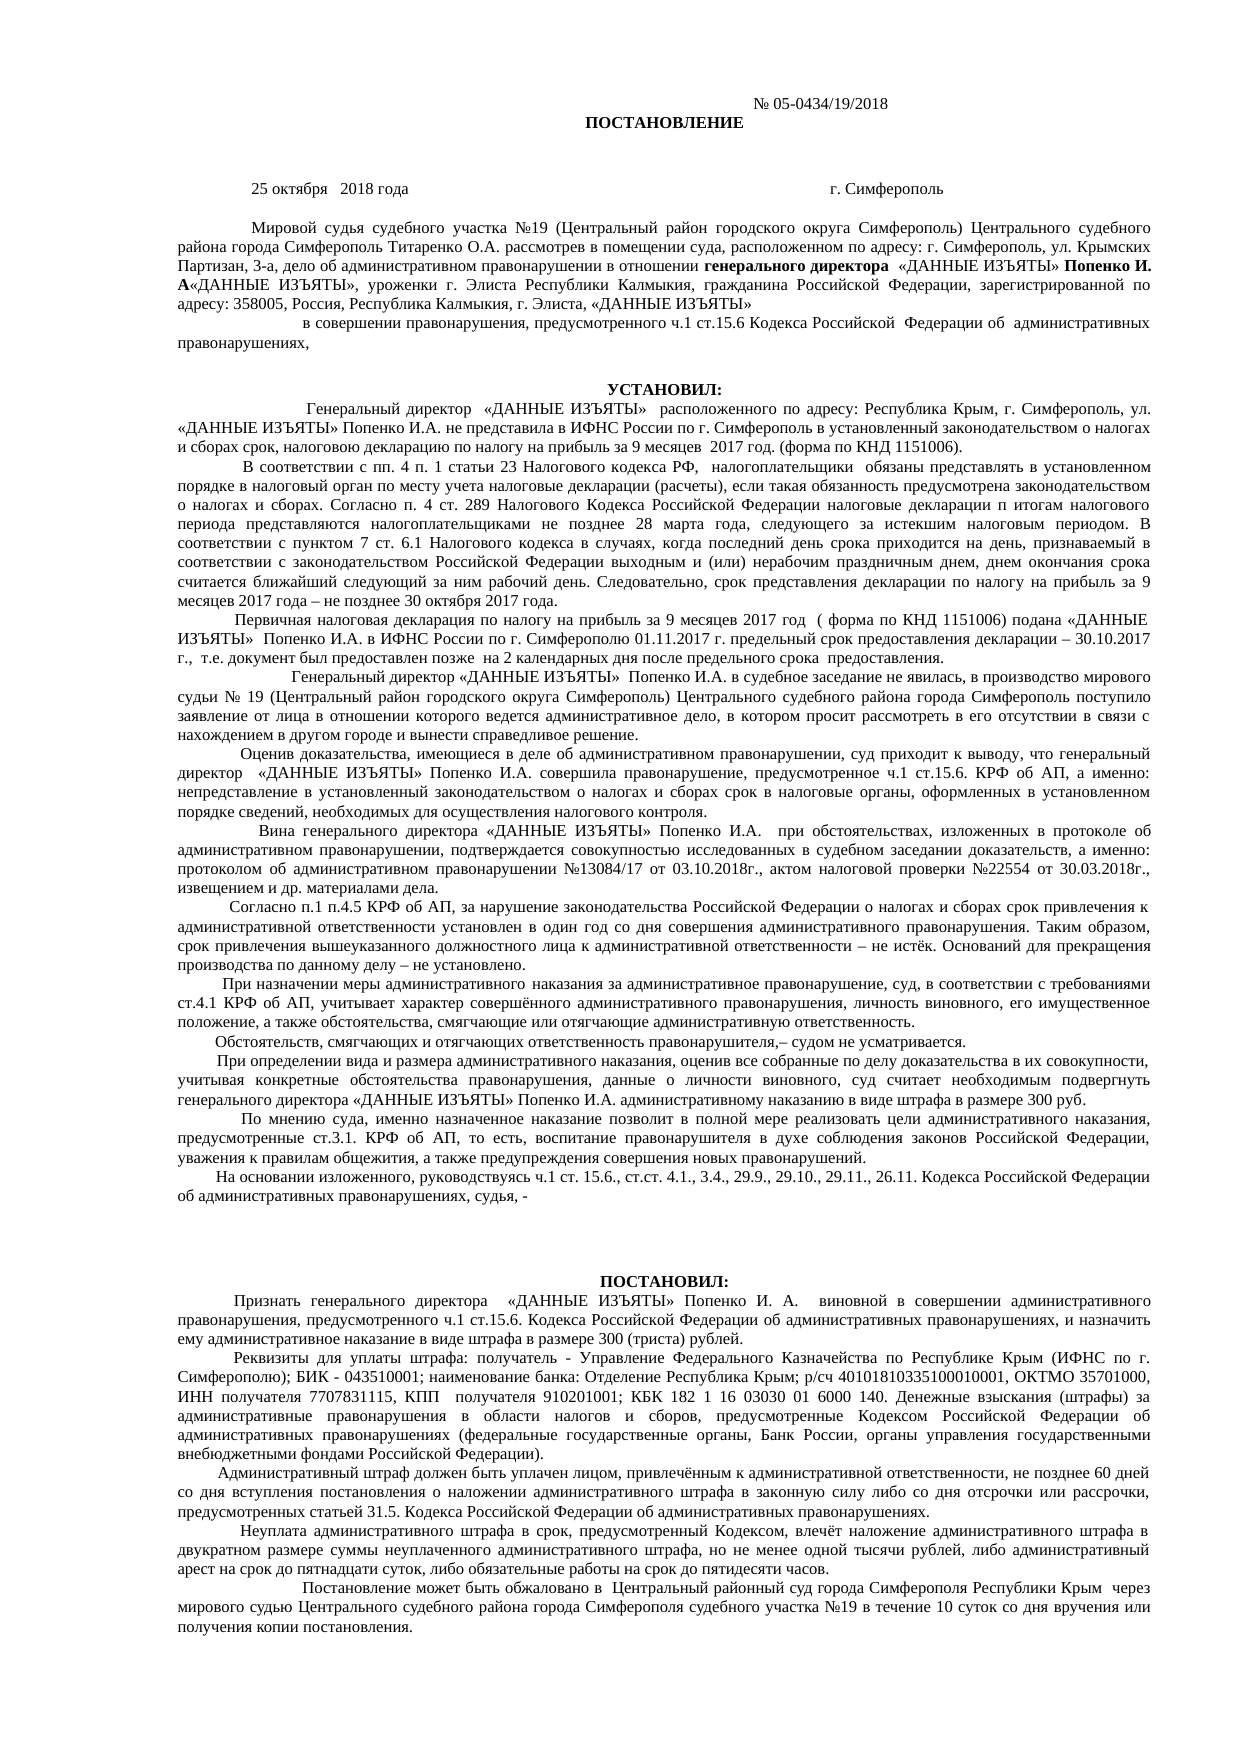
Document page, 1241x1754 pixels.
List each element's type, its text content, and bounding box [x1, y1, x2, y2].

text ПОСТАНОВИЛ: [177, 1271, 1152, 1291]
text Оценив доказательства, имеющиеся в деле об административном правонарушении, суд приходит к выводу, что генеральный директор «ДАННЫЕ ИЗЪЯТЫ» Попенко И.А. совершила правонарушение, предусмотренное ч.1 ст.15.6. КРФ об АП, а именно: непредставление в установленный законодательством о налогах и сборах срок в налоговые органы, оформленных в установленном порядке сведений, необходимых для осуществления налогового контроля. [177, 744, 1152, 821]
text На основании изложенного, руководствуясь ч.1 ст. 15.6., ст.ст. 4.1., 3.4., 29.9., 29.10., 29.11., 26.11. Кодекса Российской Федерации об административных правонарушениях, судья, - [177, 1167, 1152, 1205]
text Вина генерального директора «ДАННЫЕ ИЗЪЯТЫ» Попенко И.А. при обстоятельствах, изложенных в протоколе об административном правонарушении, подтверждается совокупностью исследованных в судебном заседании доказательств, а именно: протоколом об административном правонарушении №13084/17 от 03.10.2018г., актом налоговой проверки №22554 от 30.03.2018г., извещением и др. материалами дела. [177, 821, 1152, 897]
text Первичная налоговая декларация по налогу на прибыль за 9 месяцев 2017 год ( форма по КНД 1151006) подана «ДАННЫЕ ИЗЪЯТЫ» Попенко И.А. в ИФНС России по г. Симферополю 01.11.2017 г. предельный срок предоставления декларации – 30.10.2017 г., т.е. документ был предоставлен позже на 2 календарных дня после предельного срока предоставления. [177, 610, 1152, 667]
text Постановление может быть обжаловано в Центральный районный суд города Симферополя Республики Крым через мирового судью Центрального судебного района города Симферополя судебного участка №19 в течение 10 суток со дня вручения или получения копии постановления. [177, 1578, 1152, 1636]
text в совершении правонарушения, предусмотренного ч.1 ст.15.6 Кодекса Российской Федерации об административных правонарушениях, [177, 313, 1152, 352]
text Обстоятельств, смягчающих и отягчающих ответственность правонарушителя,– судом не усматривается. [177, 1031, 1152, 1051]
text При назначении меры административного наказания за административное правонарушение, суд, в соответствии с требованиями ст.4.1 КРФ об АП, учитывает характер совершённого административного правонарушения, личность виновного, его имущественное положение, а также обстоятельства, смягчающие или отягчающие административную ответственность. [177, 974, 1152, 1031]
text Согласно п.1 п.4.5 КРФ об АП, за нарушение законодательства Российской Федерации о налогах и сборах срок привлечения к административной ответственности установлен в один год со дня совершения административного правонарушения. Таким образом, срок привлечения вышеуказанного должностного лица к административной ответственности – не истёк. Оснований для прекращения производства по данному делу – не установлено. [177, 897, 1152, 974]
text Реквизиты для уплаты штрафа: получатель - Управление Федерального Казначейства по Республике Крым (ИФНС по г. Симферополю); БИК - 043510001; наименование банка: Отделение Республика Крым; р/сч 40101810335100010001, ОКТМО 35701000, ИНН получателя 7707831115, КПП получателя 910201001; КБК 182 1 16 03030 01 6000 140. Денежные взыскания (штрафы) за административные правонарушения в области налогов и сборов, предусмотренные Кодексом Российской Федерации об административных правонарушениях (федеральные государственные органы, Банк России, органы управления государственными внебюджетными фондами Российской Федерации). [177, 1348, 1152, 1463]
text В соответствии с пп. 4 п. 1 статьи 23 Налогового кодекса РФ, налогоплательщики обязаны представлять в установленном порядке в налоговый орган по месту учета налоговые декларации (расчеты), если такая обязанность предусмотрена законодательством о налогах и сборах. Согласно п. 4 ст. 289 Налогового Кодекса Российской Федерации налоговые декларации п итогам налогового периода представляются налогоплательщиками не позднее 28 марта года, следующего за истекшим налоговым периодом. В соответствии с пунктом 7 ст. 6.1 Налогового кодекса в случаях, когда последний день срока приходится на день, признаваемый в соответствии с законодательством Российской Федерации выходным и (или) нерабочим праздничным днем, днем окончания срока считается ближайший следующий за ним рабочий день. Следовательно, срок представления декларации по налогу на прибыль за 9 месяцев 2017 года – не позднее 30 октября 2017 года. [177, 456, 1152, 610]
text 25 октября 2018 года г. Симферополь [177, 179, 1152, 198]
text По мнению суда, именно назначенное наказание позволит в полной мере реализовать цели административного наказания, предусмотренные ст.3.1. КРФ об АП, то есть, воспитание правонарушителя в духе соблюдения законов Российской Федерации, уважения к правилам общежития, а также предупреждения совершения новых правонарушений. [177, 1109, 1152, 1167]
text Мировой судья судебного участка №19 (Центральный район городского округа Симферополь) Центрального судебного района города Симферополь Титаренко О.А. рассмотрев в помещении суда, расположенном по адресу: г. Симферополь, ул. Крымских Партизан, 3-а, дело об административном правонарушении в отношении генерального директора «ДАННЫЕ ИЗЪЯТЫ» Попенко И. А«ДАННЫЕ ИЗЪЯТЫ», уроженки г. Элиста Республики Калмыкия, гражданина Российской Федерации, зарегистрированной по адресу: 358005, Россия, Республика Калмыкия, г. Элиста, «ДАННЫЕ ИЗЪЯТЫ» [177, 217, 1152, 313]
text Генеральный директор «ДАННЫЕ ИЗЪЯТЫ» расположенного по адресу: Республика Крым, г. Симферополь, ул. «ДАННЫЕ ИЗЪЯТЫ» Попенко И.А. не представила в ИФНС России по г. Симферополь в установленный законодательством о налогах и сборах срок, налоговою декларацию по налогу на прибыль за 9 месяцев 2017 год. (форма по КНД 1151006). [177, 399, 1152, 456]
text Административный штраф должен быть уплачен лицом, привлечённым к административной ответственности, не позднее 60 дней со дня вступления постановления о наложении административного штрафа в законную силу либо со дня отсрочки или рассрочки, предусмотренных статьей 31.5. Кодекса Российской Федерации об административных правонарушениях. [177, 1463, 1152, 1521]
text ПОСТАНОВЛЕНИЕ [177, 113, 1152, 132]
text № 05-0434/19/2018 [177, 94, 1152, 113]
text УСТАНОВИЛ: [177, 380, 1152, 399]
text Генеральный директор «ДАННЫЕ ИЗЪЯТЫ» Попенко И.А. в судебное заседание не явилась, в производство мирового судьи № 19 (Центральный район городского округа Симферополь) Центрального судебного района города Симферополь поступило заявление от лица в отношении которого ведется административное дело, в котором просит рассмотреть в его отсутствии в связи с нахождением в другом городе и вынести справедливое решение. [177, 667, 1152, 744]
text Неуплата административного штрафа в срок, предусмотренный Кодексом, влечёт наложение административного штрафа в двукратном размере суммы неуплаченного административного штрафа, но не менее одной тысячи рублей, либо административный арест на срок до пятнадцати суток, либо обязательные работы на срок до пятидесяти часов. [177, 1521, 1150, 1578]
text Признать генерального директора «ДАННЫЕ ИЗЪЯТЫ» Попенко И. А. виновной в совершении административного правонарушения, предусмотренного ч.1 ст.15.6. Кодекса Российской Федерации об административных правонарушениях, и назначить ему административное наказание в виде штрафа в размере 300 (триста) рублей. [177, 1291, 1152, 1348]
text При определении вида и размера административного наказания, оценив все собранные по делу доказательства в их совокупности, учитывая конкретные обстоятельства правонарушения, данные о личности виновного, суд считает необходимым подвергнуть генерального директора «ДАННЫЕ ИЗЪЯТЫ» Попенко И.А. административному наказанию в виде штрафа в размере 300 руб. [177, 1051, 1152, 1109]
